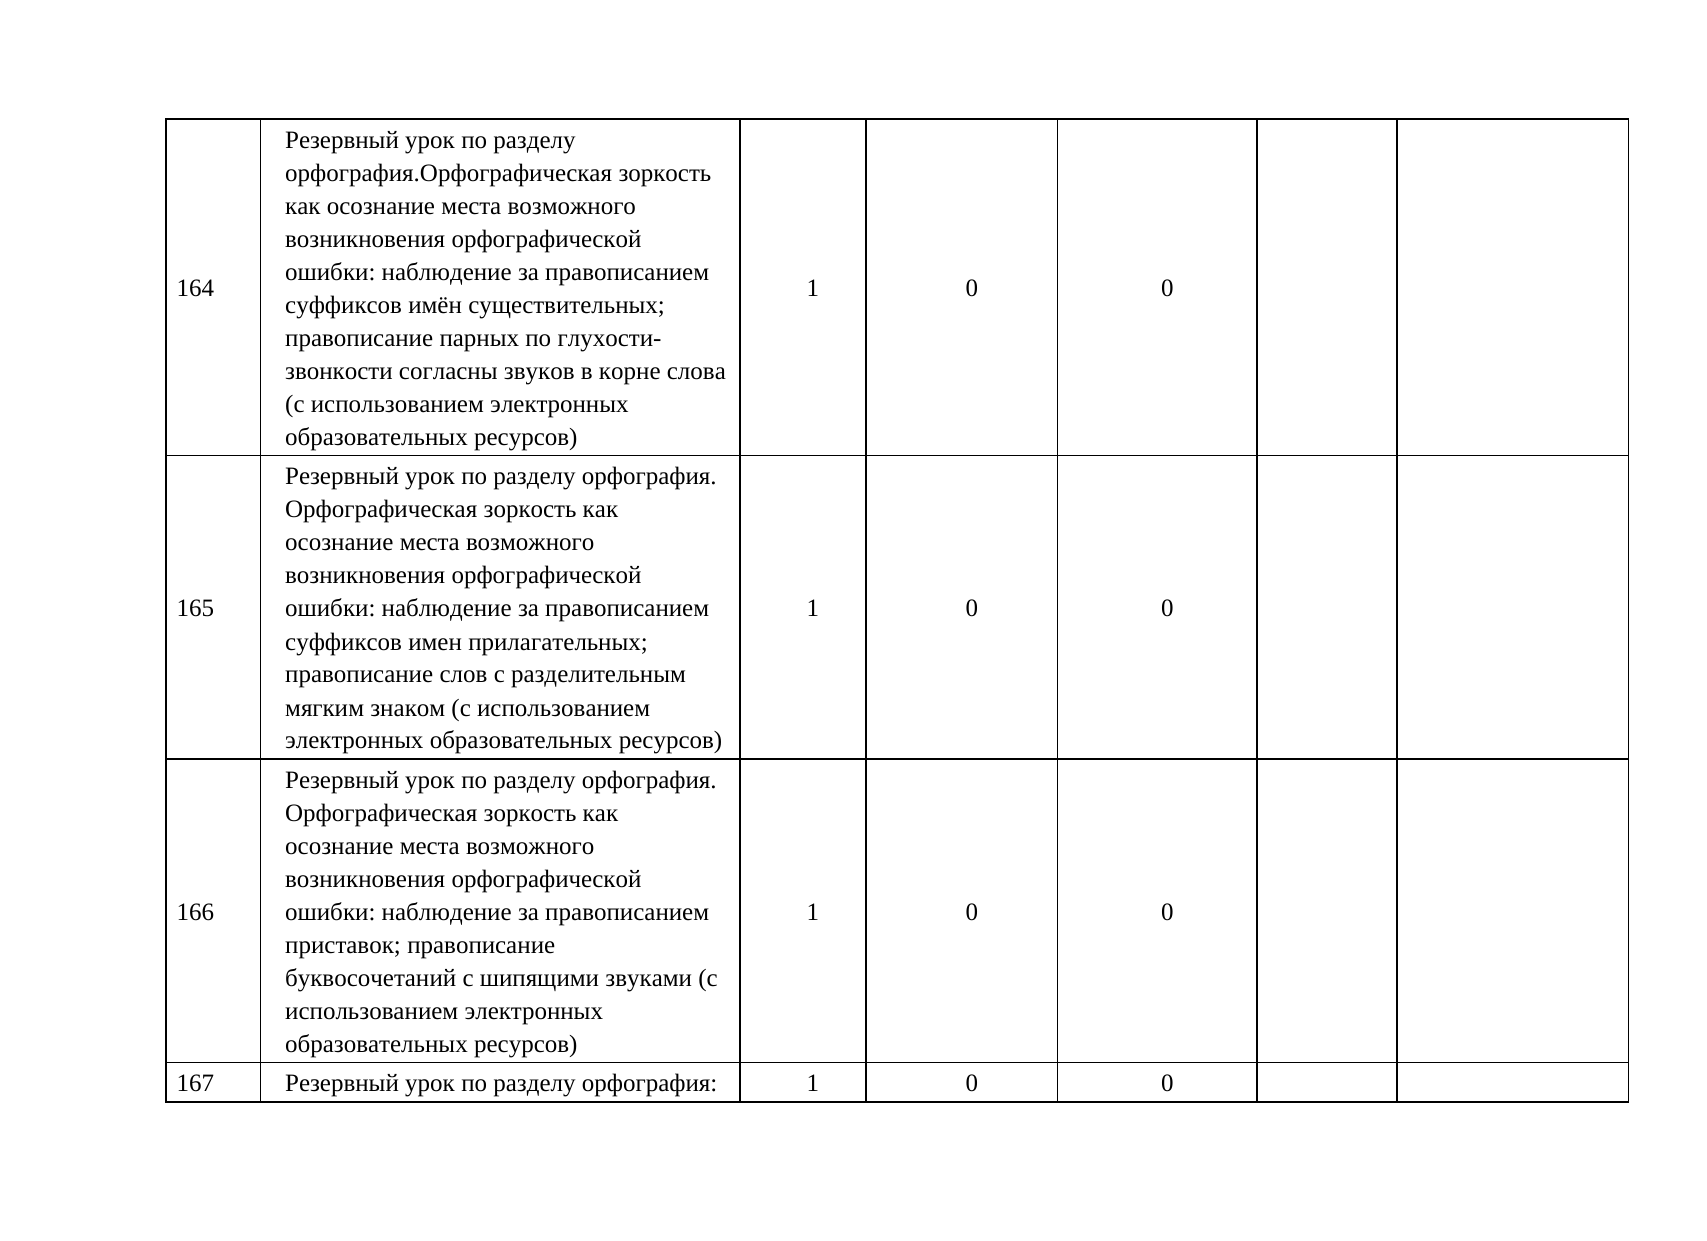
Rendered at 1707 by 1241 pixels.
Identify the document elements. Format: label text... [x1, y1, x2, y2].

table_cell 165 [167, 456, 260, 758]
table_cell 166 [167, 760, 260, 1062]
table_cell [1398, 760, 1628, 1062]
table_cell 0 [867, 1063, 1057, 1101]
table_cell [1398, 1063, 1628, 1101]
table_cell 1 [741, 1063, 865, 1101]
table_cell 0 [1058, 1063, 1256, 1101]
table_cell [1398, 456, 1628, 758]
table_cell 167 [167, 1063, 260, 1101]
table_cell Резервный урок по разделу орфография. Орфографическая зоркость как осознание места возможного возникновения орфографической ошибки: наблюдение за правописанием приставок; правописание буквосочетаний с шипящими звуками (с использованием электронных образовательных ресурсов) [261, 760, 739, 1062]
table_cell 0 [867, 760, 1057, 1062]
table_cell Резервный урок по разделу орфография.Орфографическая зоркость как осознание места возможного возникновения орфографической ошибки: наблюдение за правописанием суффиксов имён существительных; правописание парных по глухости-звонкости согласны звуков в корне слова (с использованием электронных образовательных ресурсов) [261, 120, 739, 455]
table_cell 1 [741, 760, 865, 1062]
table_cell 0 [1058, 760, 1256, 1062]
table_cell [1398, 120, 1628, 455]
table_cell 1 [741, 120, 865, 455]
table_cell 0 [1058, 120, 1256, 455]
table_cell 1 [741, 456, 865, 758]
table_cell 164 [167, 120, 260, 455]
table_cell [261, 1063, 739, 1101]
table_cell 0 [867, 456, 1057, 758]
table_cell [1258, 456, 1396, 758]
table_cell Резервный урок по разделу орфография. Орфографическая зоркость как осознание места возможного возникновения орфографической ошибки: наблюдение за правописанием суффиксов имен прилагательных; правописание слов с разделительным мягким знаком (с использованием электронных образовательных ресурсов) [261, 456, 739, 758]
table_cell [1258, 120, 1396, 455]
table_cell [1258, 1063, 1396, 1101]
table_cell [1258, 760, 1396, 1062]
table_cell 0 [867, 120, 1057, 455]
table_cell 0 [1058, 456, 1256, 758]
